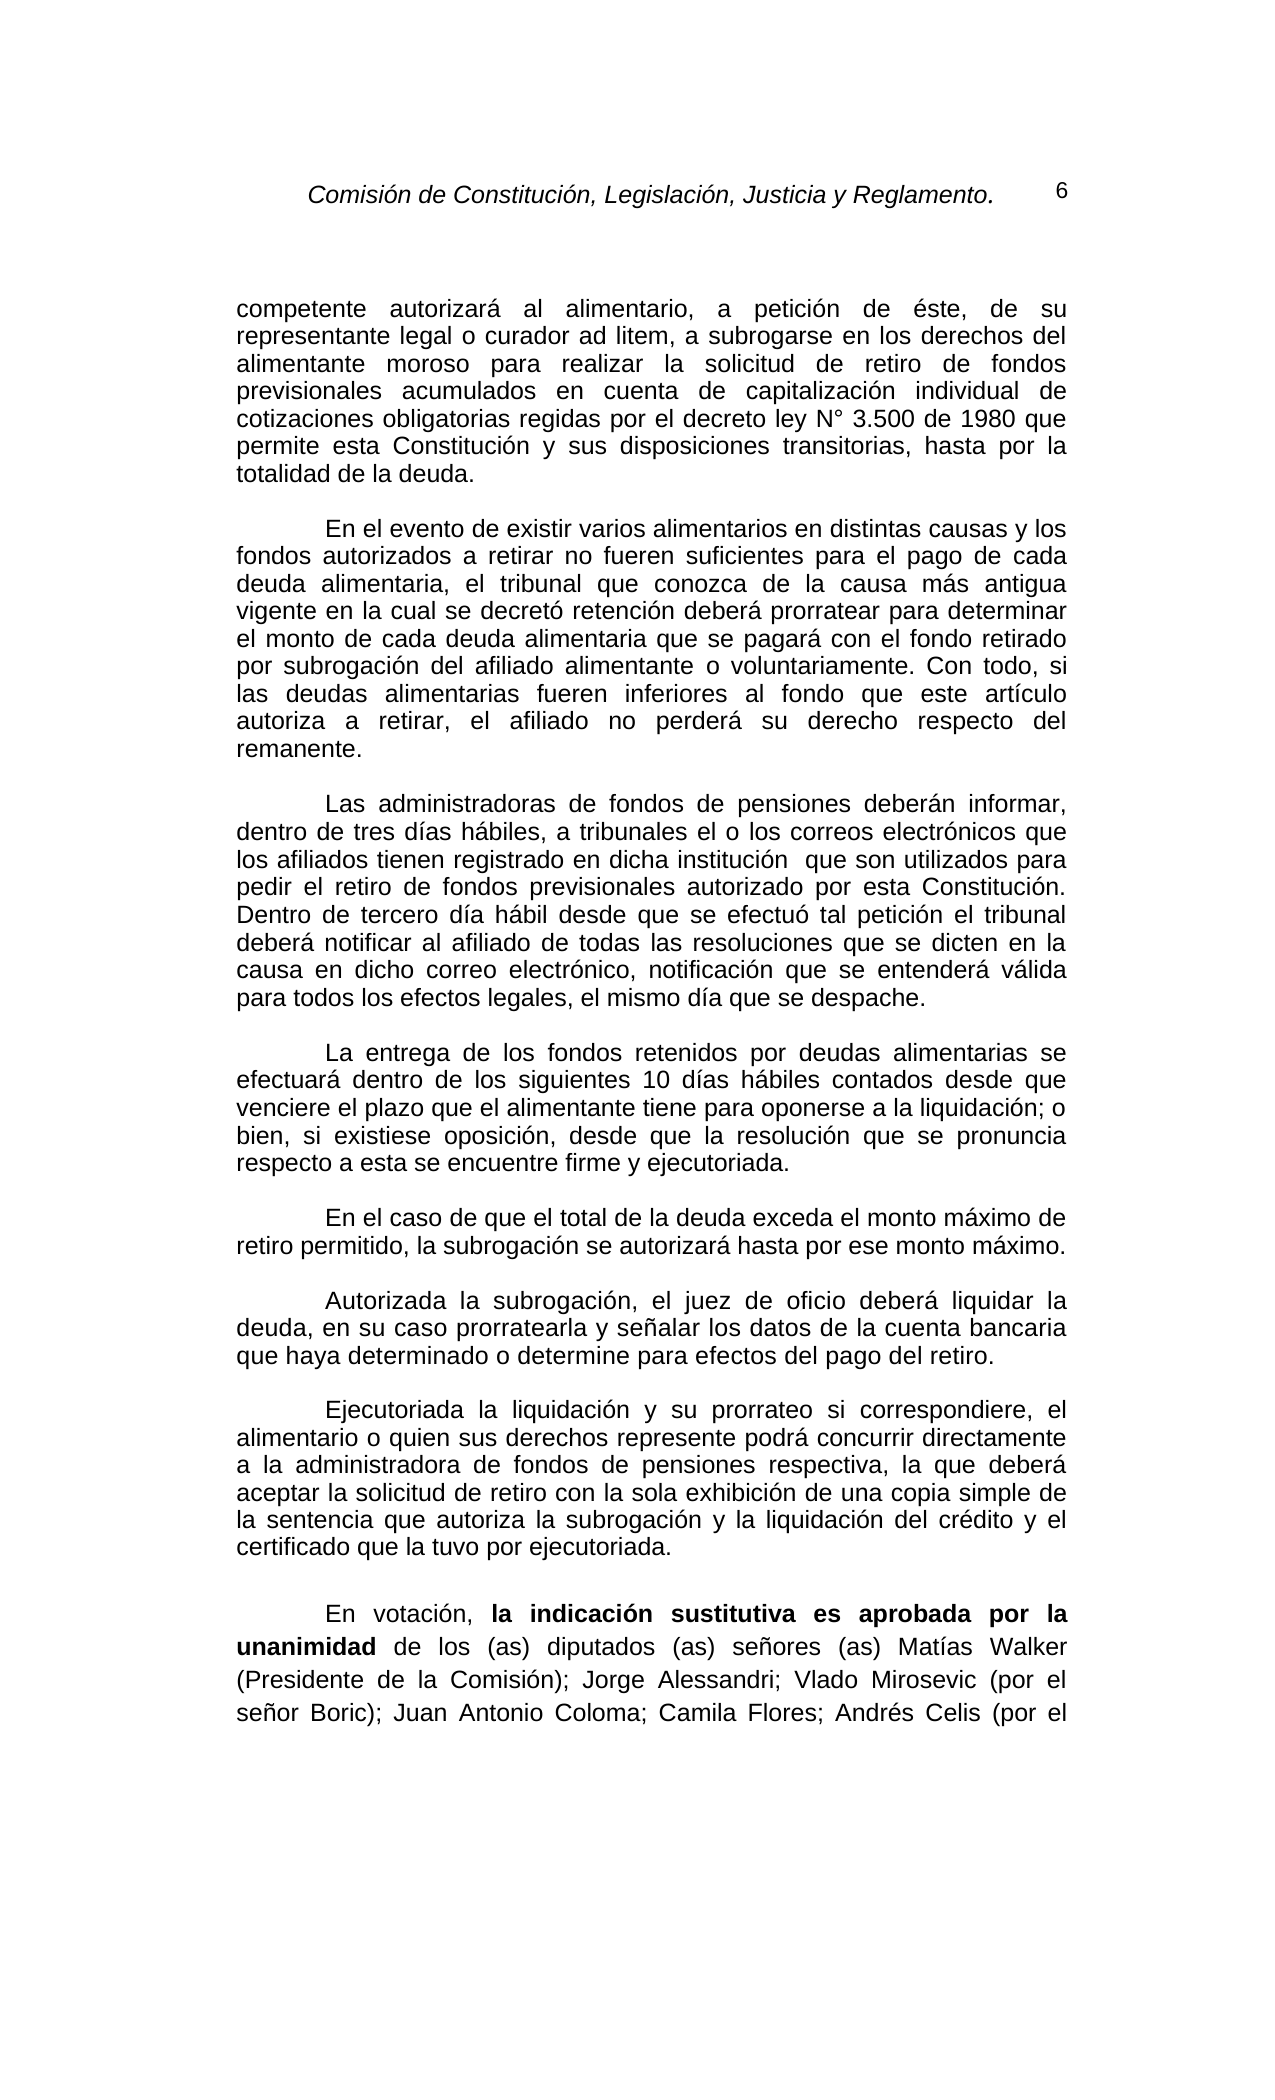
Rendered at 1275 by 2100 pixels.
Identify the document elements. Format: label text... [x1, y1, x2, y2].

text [236, 1599, 1068, 1727]
text En el evento de existir varios alimentarios en distintas causas y los fondos autorizados a retirar no fueren suficientes para el pago de cada deuda alimentaria, el tribunal que conozca de la causa más antigua vigente en la cual se decretó retención deberá prorratear para determinar el monto de cada deuda alimentaria que se pagará con el fondo retirado por subrogación del afiliado alimentante o voluntariamente. Con todo, si las deudas alimentarias fueren inferiores al fondo que este artículo autoriza a retirar, el afiliado no perderá su derecho respecto del remanente. [236, 515, 1068, 763]
text Ejecutoriada la liquidación y su prorrateo si correspondiere, el alimentario o quien sus derechos represente podrá concurrir directamente a la administradora de fondos de pensiones respectiva, la que deberá aceptar la solicitud de retiro con la sola exhibición de una copia simple de la sentencia que autoriza la subrogación y la liquidación del crédito y el certificado que la tuvo por ejecutoriada. [236, 1397, 1068, 1561]
text En el caso de que el total de la deuda exceda el monto máximo de retiro permitido, la subrogación se autorizará hasta por ese monto máximo. [236, 1204, 1068, 1260]
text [236, 295, 1068, 488]
text Las administradoras de fondos de pensiones deberán informar, dentro de tres días hábiles, a tribunales el o los correos electrónicos que los afiliados tienen registrado en dicha institución que son utilizados para pedir el retiro de fondos previsionales autorizado por esta Constitución. Dentro de tercero día hábil desde que se efectuó tal petición el tribunal deberá notificar al afiliado de todas las resoluciones que se dicten en la causa en dicho correo electrónico, notificación que se entenderá válida para todos los efectos legales, el mismo día que se despache. [236, 791, 1068, 1012]
text La entrega de los fondos retenidos por deudas alimentarias se efectuará dentro de los siguientes 10 días hábiles contados desde que venciere el plazo que el alimentante tiene para oponerse a la liquidación; o bien, si existiese oposición, desde que la resolución que se pronuncia respecto a esta se encuentre firme y ejecutoriada. [236, 1039, 1068, 1177]
text Autorizada la subrogación, el juez de oficio deberá liquidar la deuda, en su caso prorratearla y señalar los datos de la cuenta bancaria que haya determinado o determine para efectos del pago del retiro. [236, 1287, 1068, 1370]
